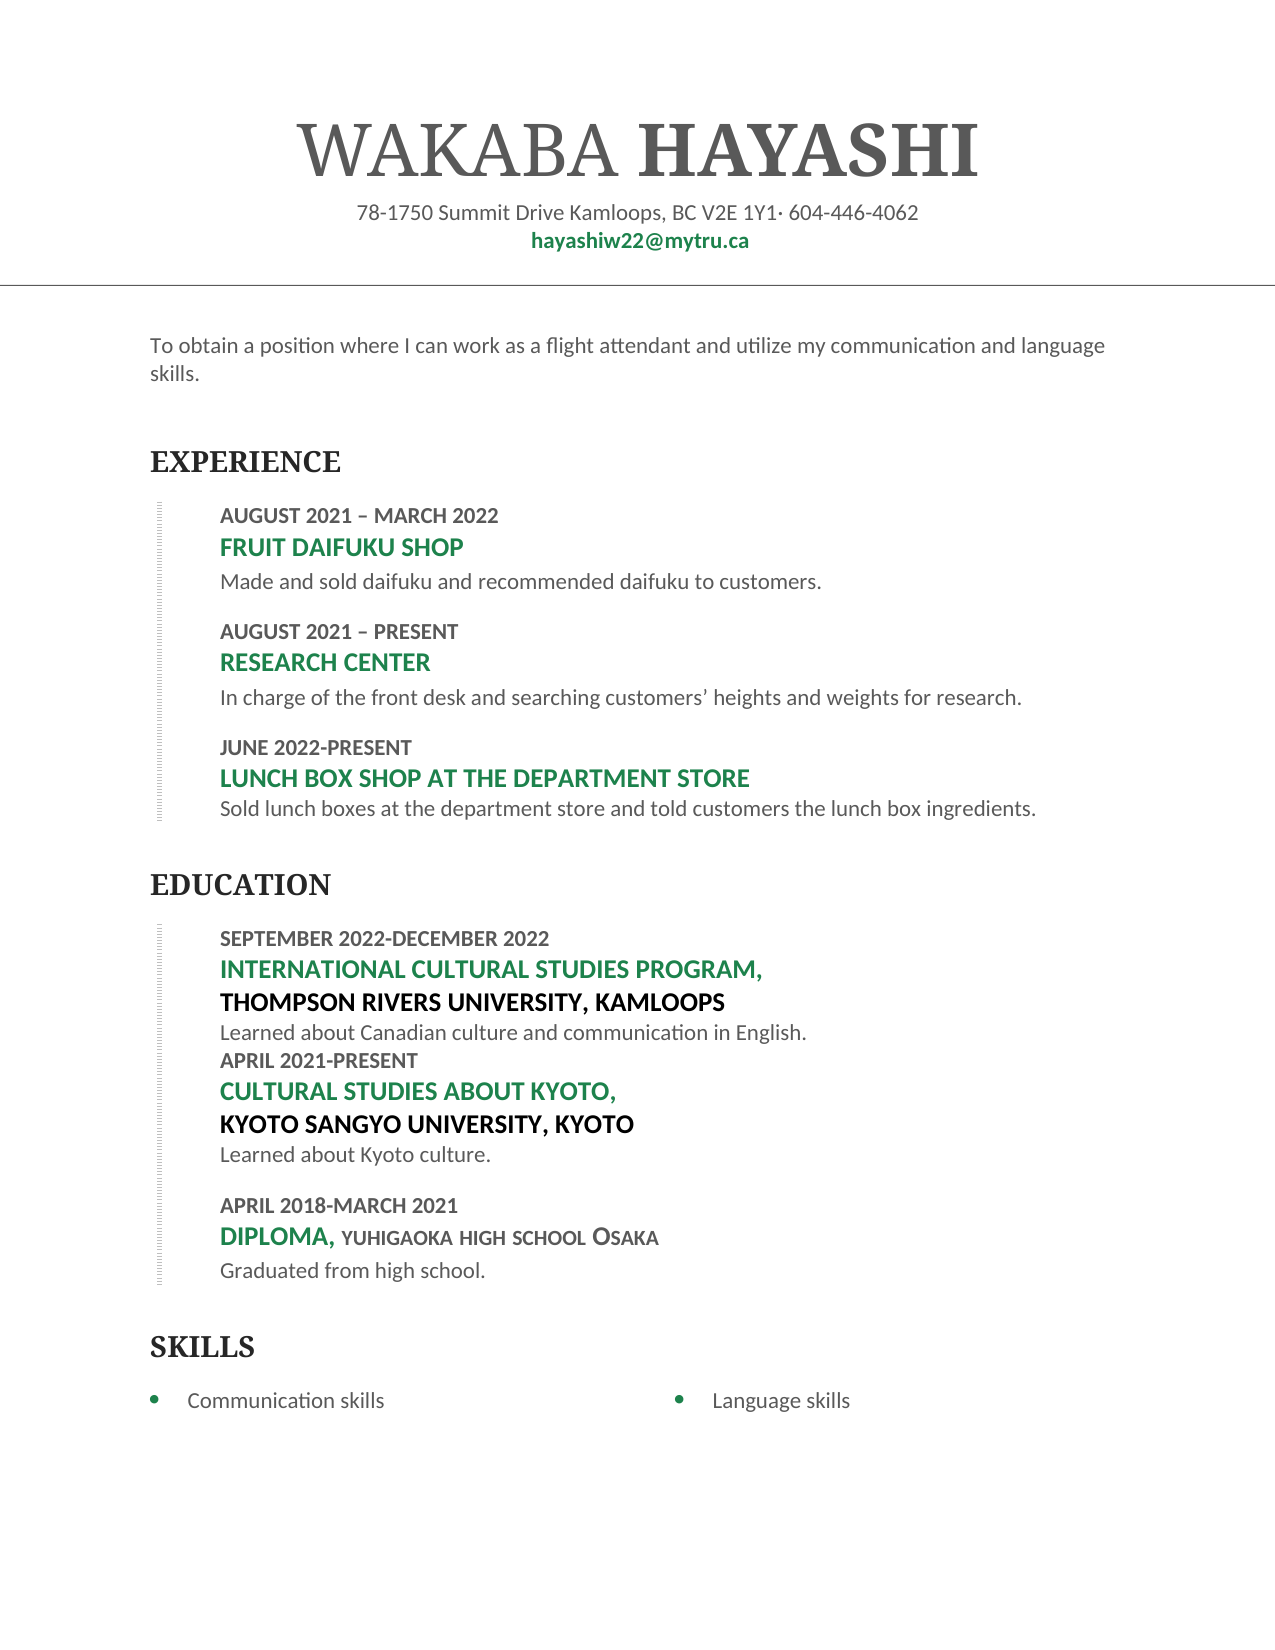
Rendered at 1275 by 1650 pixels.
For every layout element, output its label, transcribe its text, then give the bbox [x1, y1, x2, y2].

table_header August 2021 – march 2022 Fruit Daifuku shop Made and sold daifuku and recommended daifuku to customers. [160, 502, 1125, 595]
table_header Wakaba hayashi 78-1750 Summit Drive Kamloops, BC V2E 1Y1 604-446-4062 hayashiw22@mytru.ca [150, 99, 1125, 286]
table_cell APRIL 2021-PRESENT CULTURAL STUDIES ABOUT KYOTO, KYOTO SANGYO UNIVERSITY, KYOTO Learned about Kyoto culture. [160, 1046, 1125, 1168]
table_cell To obtain a position where I can work as a flight attendant and utilize my communication and language skills. [150, 286, 1125, 399]
table_cell June 2022-present lunch box shop at the department store Sold lunch boxes at the department store and told customers the lunch box ingredients. [160, 711, 1125, 822]
table_cell August 2021 – present research center In charge of the front desk and searching customers’ heights and weights for research. [160, 595, 1125, 711]
table_header Language skills [638, 1386, 1125, 1442]
table_header Communication skills [150, 1386, 637, 1442]
table_header SEPTEMBER 2022-DECEMBER 2022 INTERNATIONAL CULTURAL STUDIES PROGRAM, THOMPSON RIVERS UNIVERSITY, KAMLOOPS Learned about Canadian culture and communication in English. [160, 924, 1125, 1046]
table_cell APRIL 2018-MARCH 2021 diploma, yuhigaoka high school Osaka Graduated from high school. [160, 1169, 1125, 1284]
